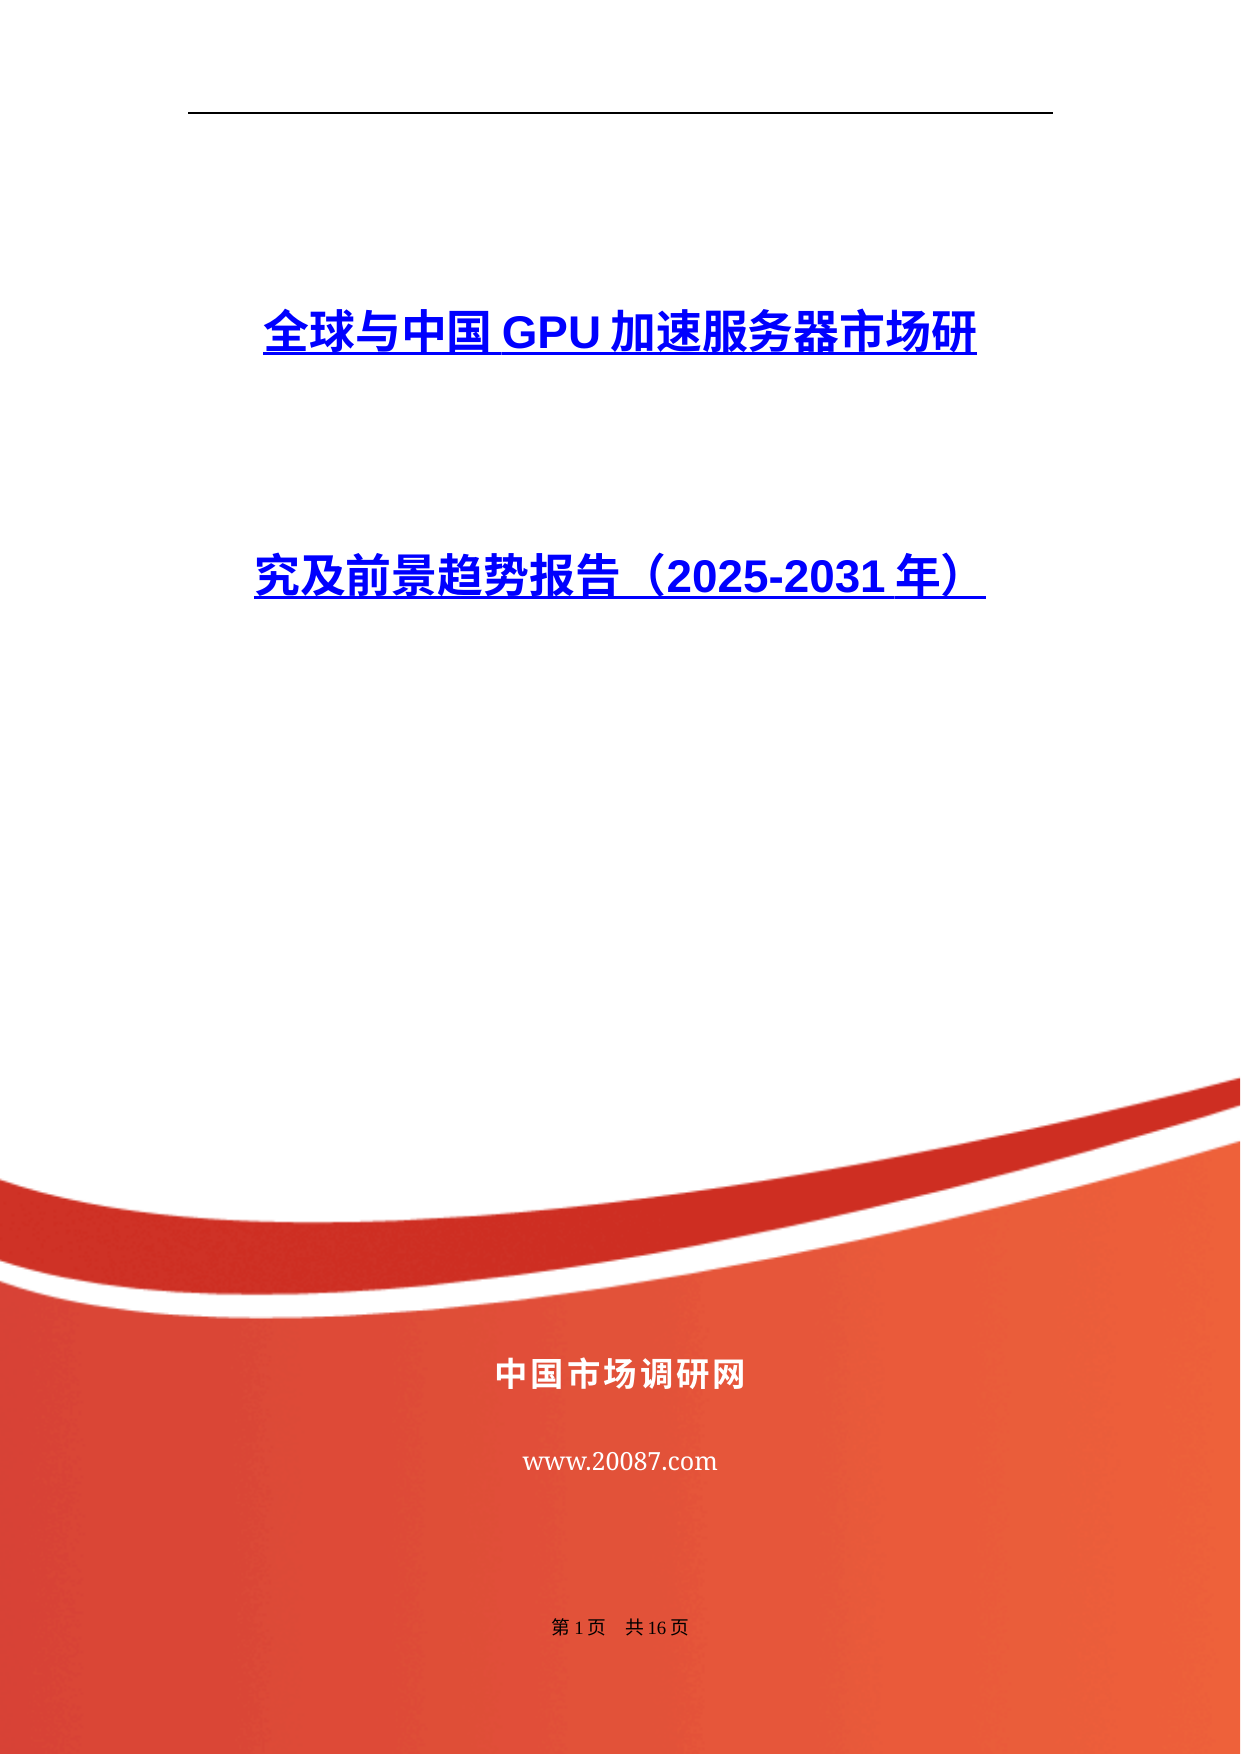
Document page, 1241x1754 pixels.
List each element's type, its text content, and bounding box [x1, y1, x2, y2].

subtitle 中国市场调研网 [187, 1339, 1053, 1404]
table_header 全球与中国GPU加速服务器市场研究及前景趋势报告（2025-2031年） [188, 207, 1053, 773]
picture [0, 1006, 1241, 1754]
text www.20087.com [187, 1428, 1053, 1493]
